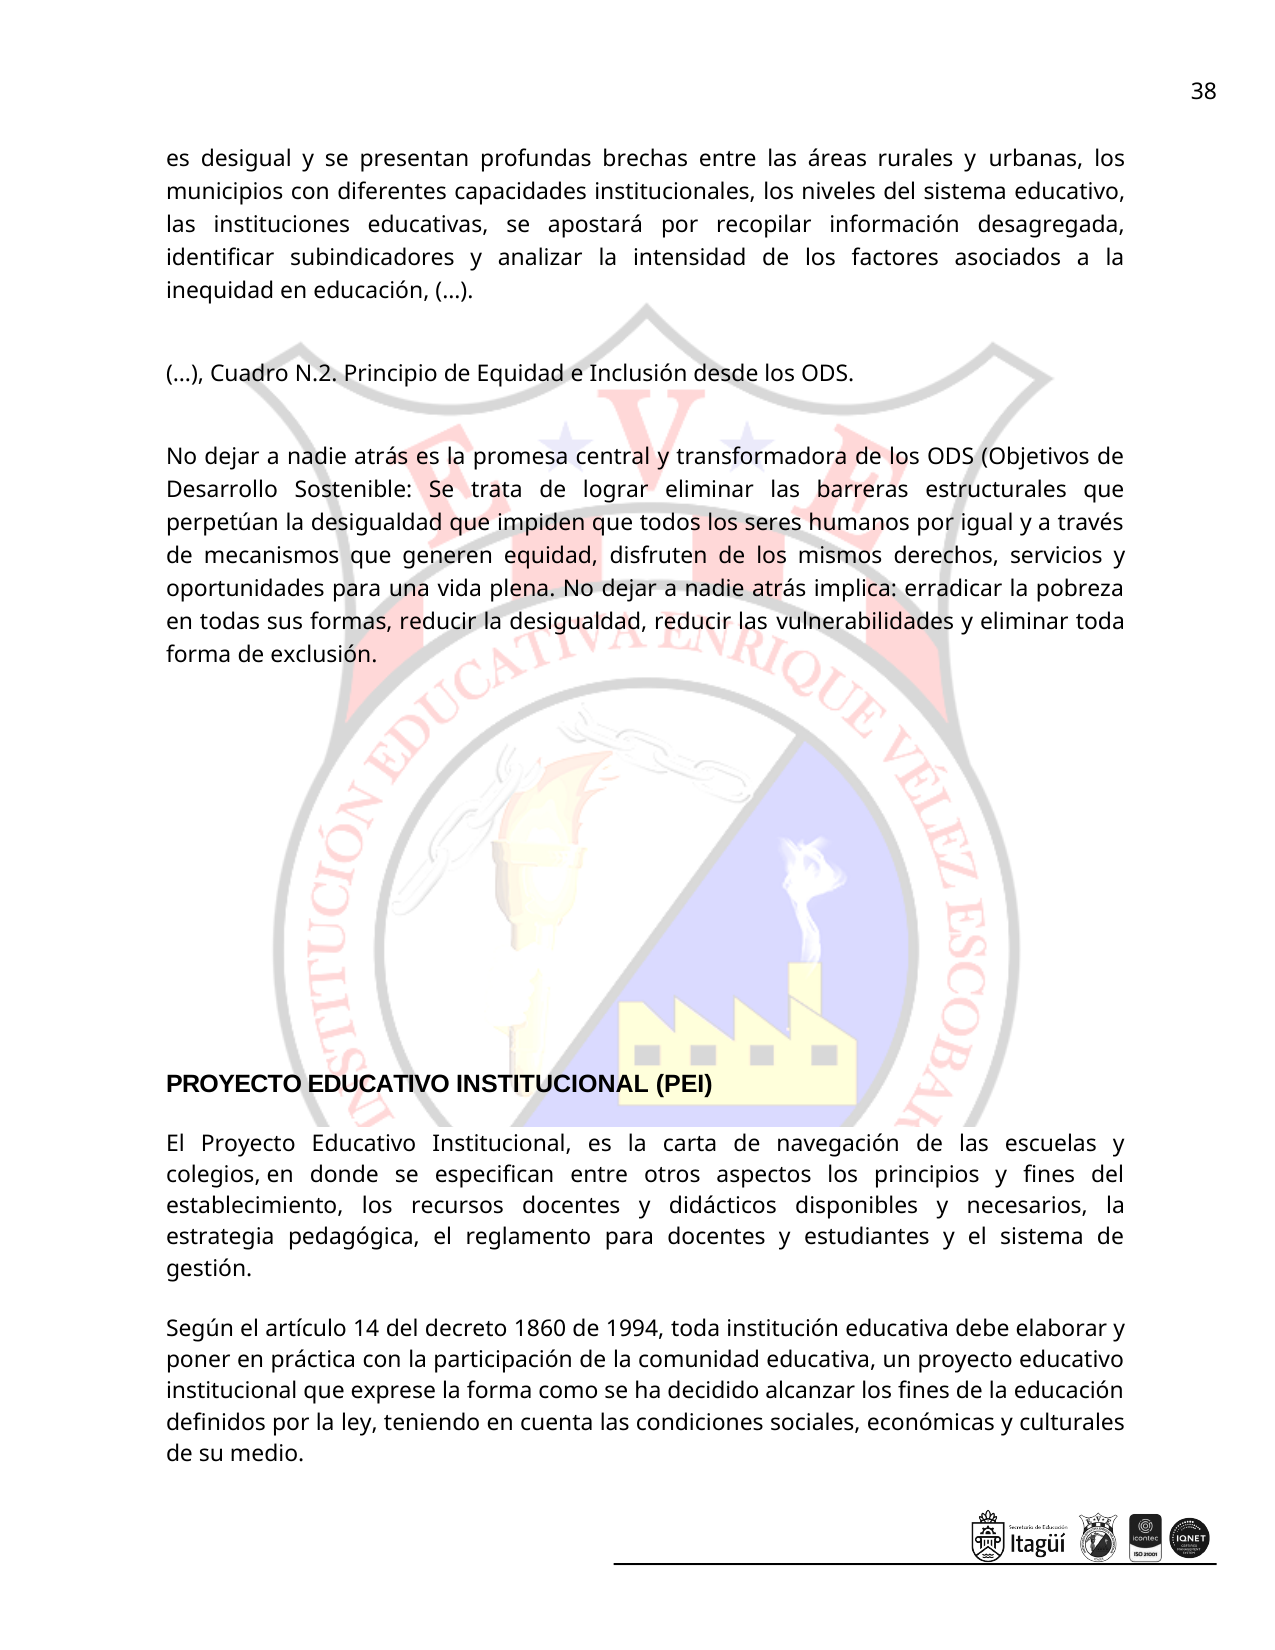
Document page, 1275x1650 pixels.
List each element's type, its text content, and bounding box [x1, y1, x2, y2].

text (…), Cuadro N.2. Principio de Equidad e Inclusión desde los ODS. [166, 357, 1125, 388]
picture [613, 1509, 1217, 1575]
text El Proyecto Educativo Institucional, es la carta de navegación de las escuelas y colegios, en donde se especifican entre otros aspectos los principios y fines del establecimiento, los recursos docentes y didácticos disponibles y necesarios, la estrategia pedagógica, el reglamento para docentes y estudiantes y el sistema de gestión. [166, 1127, 1126, 1283]
text Según el artículo 14 del decreto 1860 de 1994, toda institución educativa debe elaborar y poner en práctica con la participación de la comunidad educativa, un proyecto educativo institucional que exprese la forma como se ha decidido alcanzar los fines de la educación definidos por la ley, teniendo en cuenta las condiciones sociales, económicas y culturales de su medio. [166, 1312, 1126, 1468]
text No dejar a nadie atrás es la promesa central y transformadora de los ODS (Objetivos de Desarrollo Sostenible: Se trata de lograr eliminar las barreras estructurales que perpetúan la desigualdad que impiden que todos los seres humanos por igual y a través de mecanismos que generen equidad, disfruten de los mismos derechos, servicios y oportunidades para una vida plena. No dejar a nadie atrás implica: erradicar la pobreza en todas sus formas, reducir la desigualdad, reducir las vulnerabilidades y eliminar toda forma de exclusión. [166, 439, 1125, 669]
subtitle PROYECTO EDUCATIVO INSTITUCIONAL (PEI) [166, 1069, 1217, 1098]
